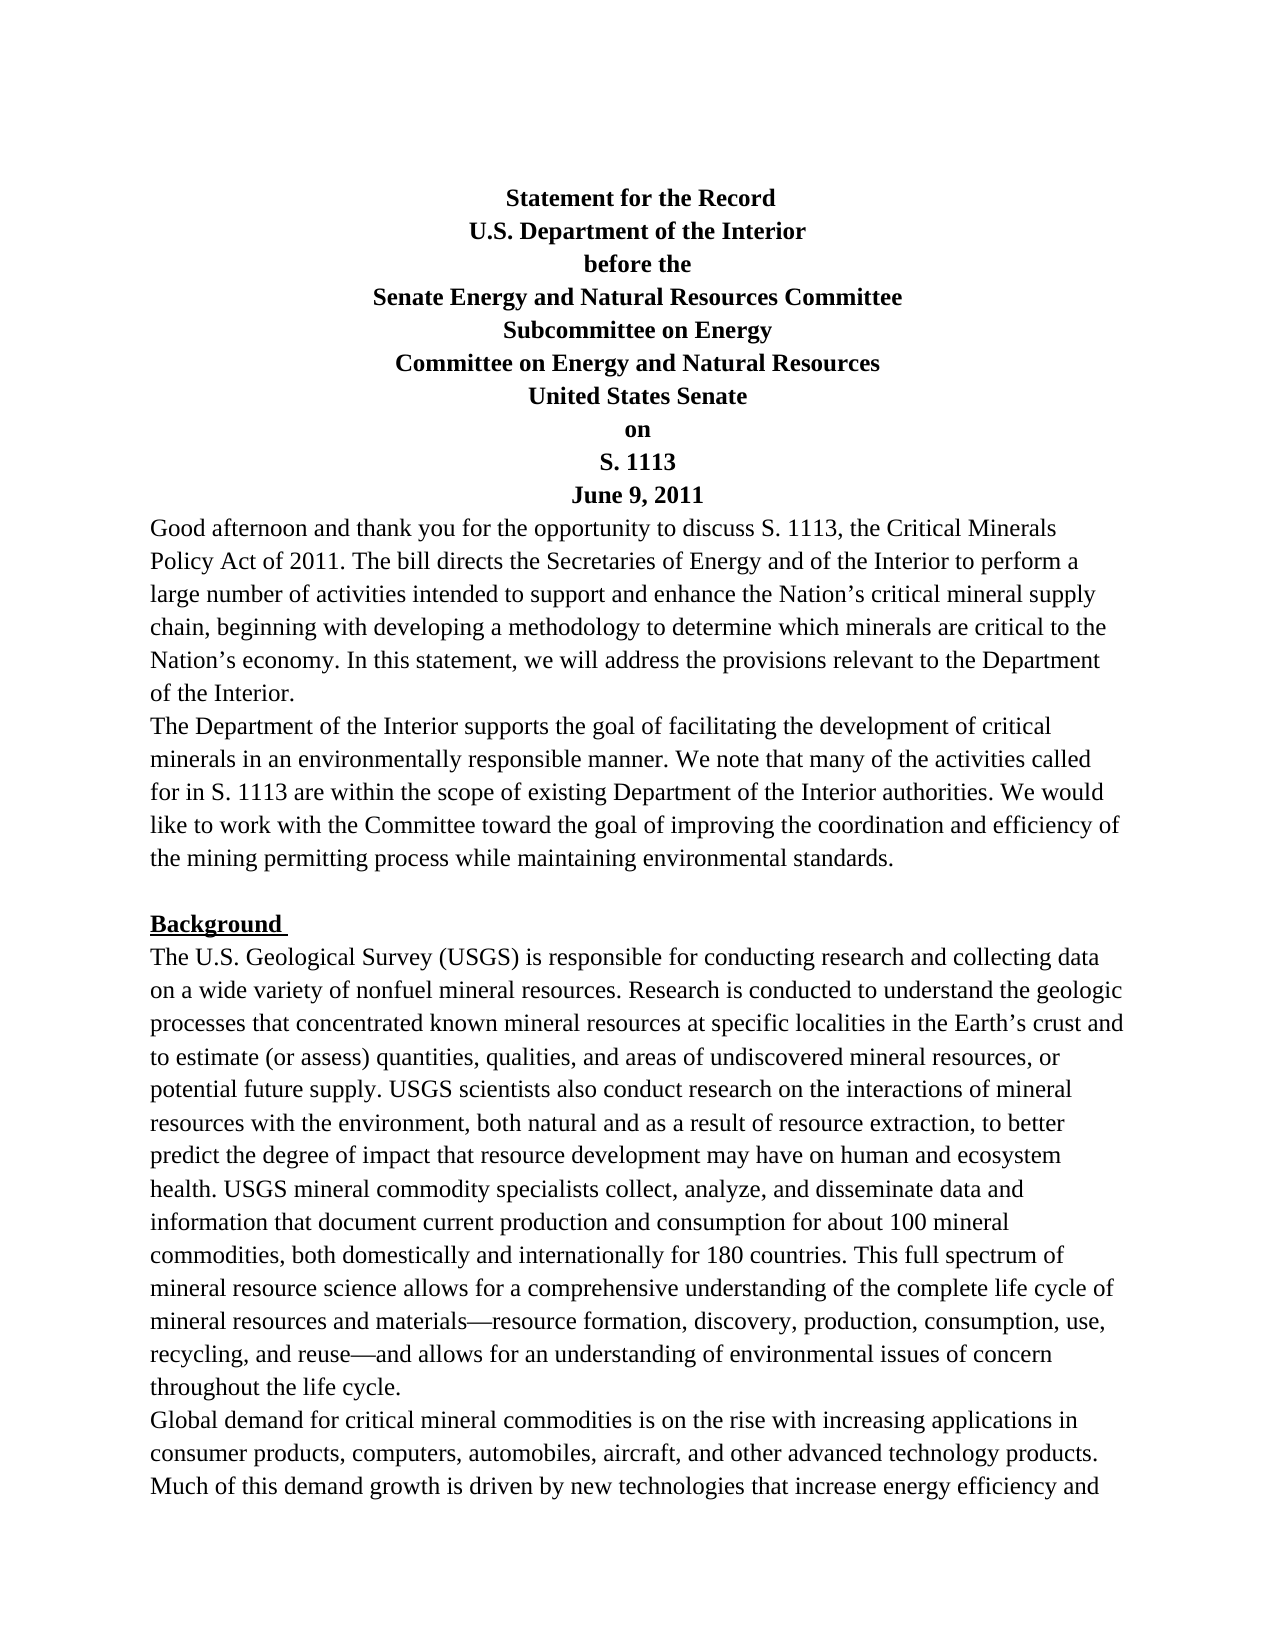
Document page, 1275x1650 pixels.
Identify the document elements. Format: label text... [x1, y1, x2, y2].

text Committee on Energy and Natural Resources [150, 348, 1125, 377]
text June 9, 2011 [150, 480, 1125, 509]
text U.S. Department of the Interior [150, 216, 1125, 245]
text Subcommittee on Energy [150, 315, 1125, 344]
text on [150, 414, 1125, 443]
text United States Senate [150, 381, 1125, 410]
text The Department of the Interior supports the goal of facilitating the development of critical minerals in an environmentally responsible manner. We note that many of the activities called for in S. 1113 are within the scope of existing Department of the Interior authorities. We would like to work with the Committee toward the goal of improving the coordination and efficiency of the mining permitting process while maintaining environmental standards. [150, 711, 1125, 872]
text Statement for the Record [150, 183, 1125, 212]
text The U.S. Geological Survey (USGS) is responsible for conducting research and collecting data on a wide variety of nonfuel mineral resources. Research is conducted to understand the geologic processes that concentrated known mineral resources at specific localities in the Earth’s crust and to estimate (or assess) quantities, qualities, and areas of undiscovered mineral resources, or potential future supply. USGS scientists also conduct research on the interactions of mineral resources with the environment, both natural and as a result of resource extraction, to better predict the degree of impact that resource development may have on human and ecosystem health. USGS mineral commodity specialists collect, analyze, and disseminate data and information that document current production and consumption for about 100 mineral commodities, both domestically and internationally for 180 countries. This full spectrum of mineral resource science allows for a comprehensive understanding of the complete life cycle of mineral resources and materials—resource formation, discovery, production, consumption, use, recycling, and reuse—and allows for an understanding of environmental issues of concern throughout the life cycle. [150, 942, 1125, 1401]
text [150, 1405, 1125, 1499]
text Good afternoon and thank you for the opportunity to discuss S. 1113, the Critical Minerals Policy Act of 2011. The bill directs the Secretaries of Energy and of the Interior to perform a large number of activities intended to support and enhance the Nation’s critical mineral supply chain, beginning with developing a methodology to determine which minerals are critical to the Nation’s economy. In this statement, we will address the provisions relevant to the Department of the Interior. [150, 513, 1125, 707]
text Senate Energy and Natural Resources Committee [150, 282, 1125, 311]
text before the [150, 249, 1125, 278]
text S. 1113 [150, 447, 1125, 476]
text Background [150, 909, 1125, 938]
